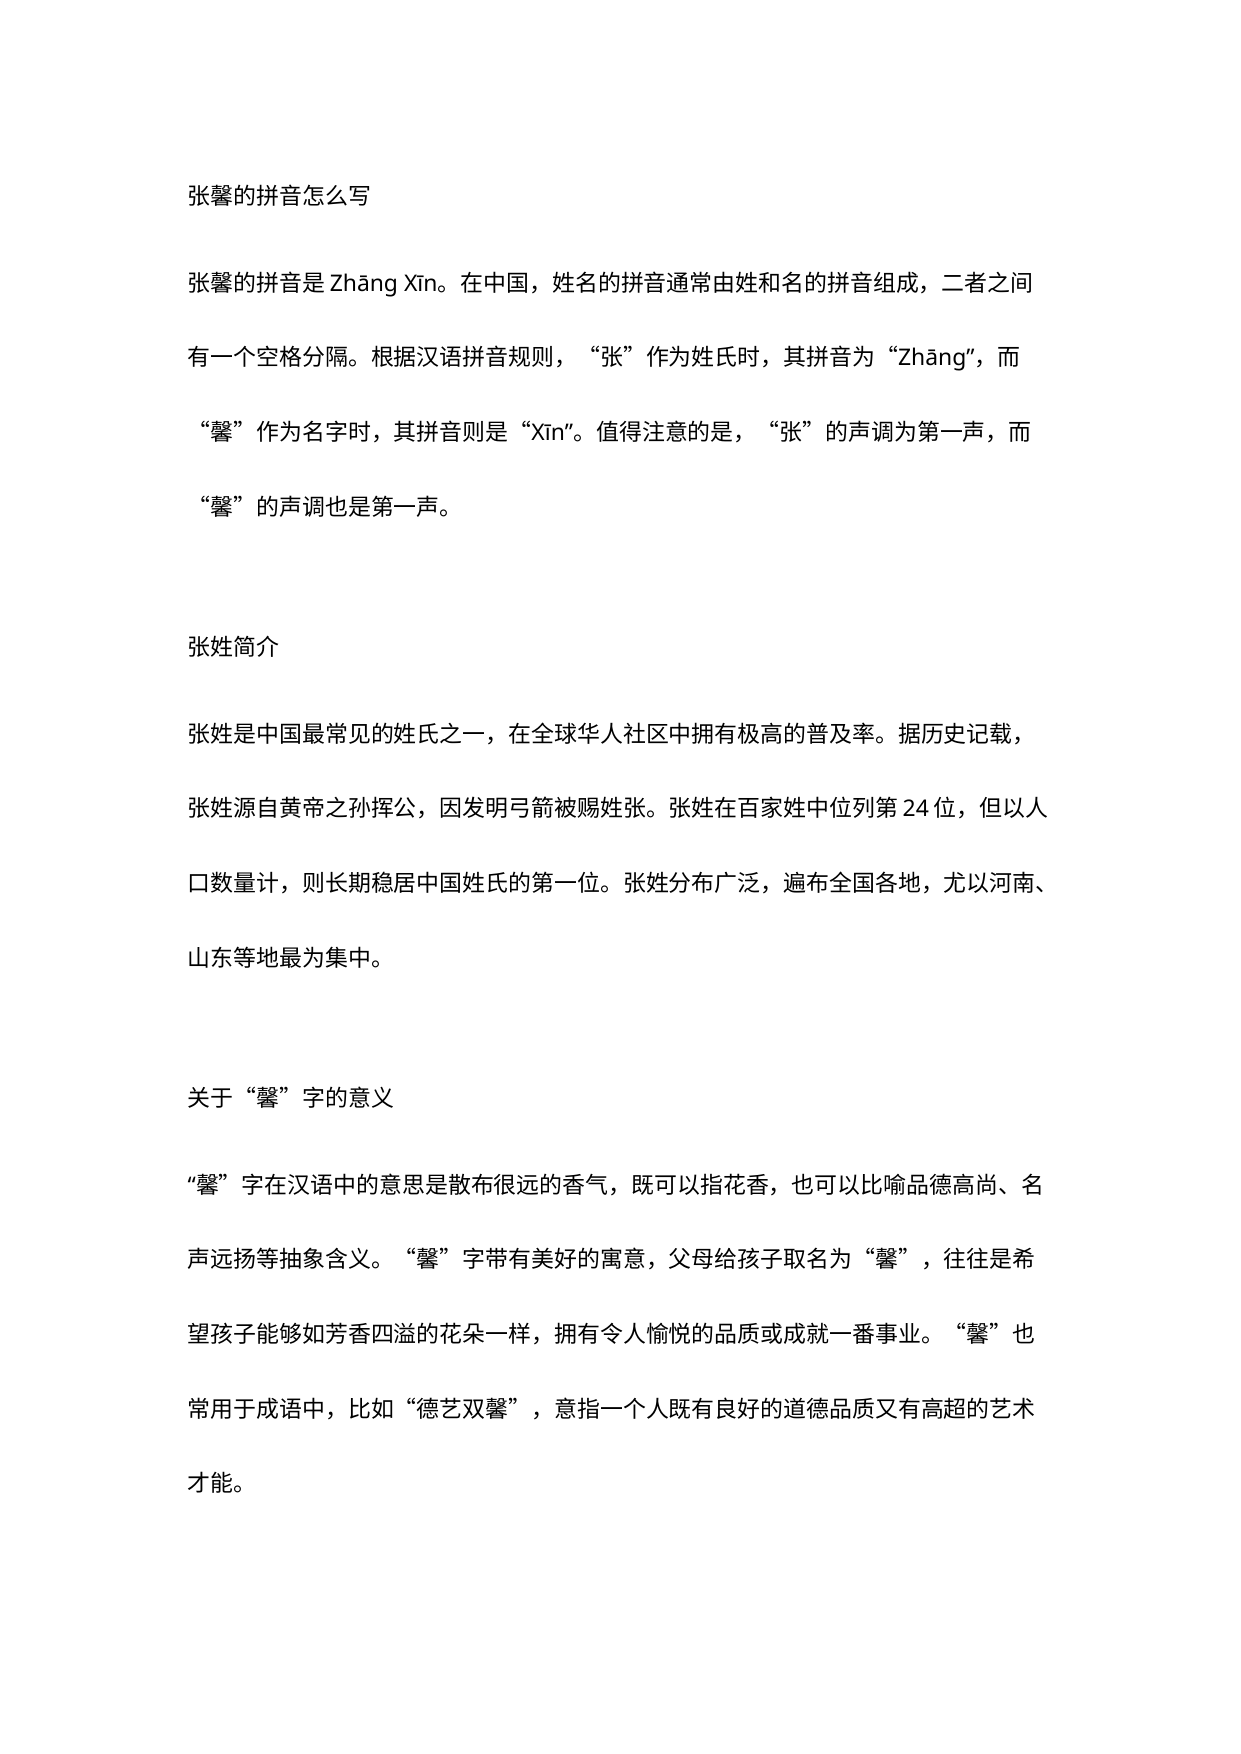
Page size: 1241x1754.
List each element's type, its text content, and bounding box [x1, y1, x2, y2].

text 张姓是中国最常见的姓氏之一，在全球华人社区中拥有极高的普及率。据历史记载，张姓源自黄帝之孙挥公，因发明弓箭被赐姓张。张姓在百家姓中位列第24位，但以人口数量计，则长期稳居中国姓氏的第一位。张姓分布广泛，遍布全国各地，尤以河南、山东等地最为集中。 [187, 699, 1053, 989]
text “馨”字在汉语中的意思是散布很远的香气，既可以指花香，也可以比喻品德高尚、名声远扬等抽象含义。“馨”字带有美好的寓意，父母给孩子取名为“馨”，往往是希望孩子能够如芳香四溢的花朵一样，拥有令人愉悦的品质或成就一番事业。“馨”也常用于成语中，比如“德艺双馨”，意指一个人既有良好的道德品质又有高超的艺术才能。 [187, 1151, 1053, 1514]
text 关于“馨”字的意义 [187, 1064, 1053, 1129]
text 张馨的拼音是Zhāng Xīn。在中国，姓名的拼音通常由姓和名的拼音组成，二者之间有一个空格分隔。根据汉语拼音规则，“张”作为姓氏时，其拼音为“Zhāng”，而“馨”作为名字时，其拼音则是“Xīn”。值得注意的是，“张”的声调为第一声，而“馨”的声调也是第一声。 [187, 248, 1053, 538]
text 张姓简介 [187, 613, 1053, 678]
text 张馨的拼音怎么写 [187, 162, 1053, 227]
